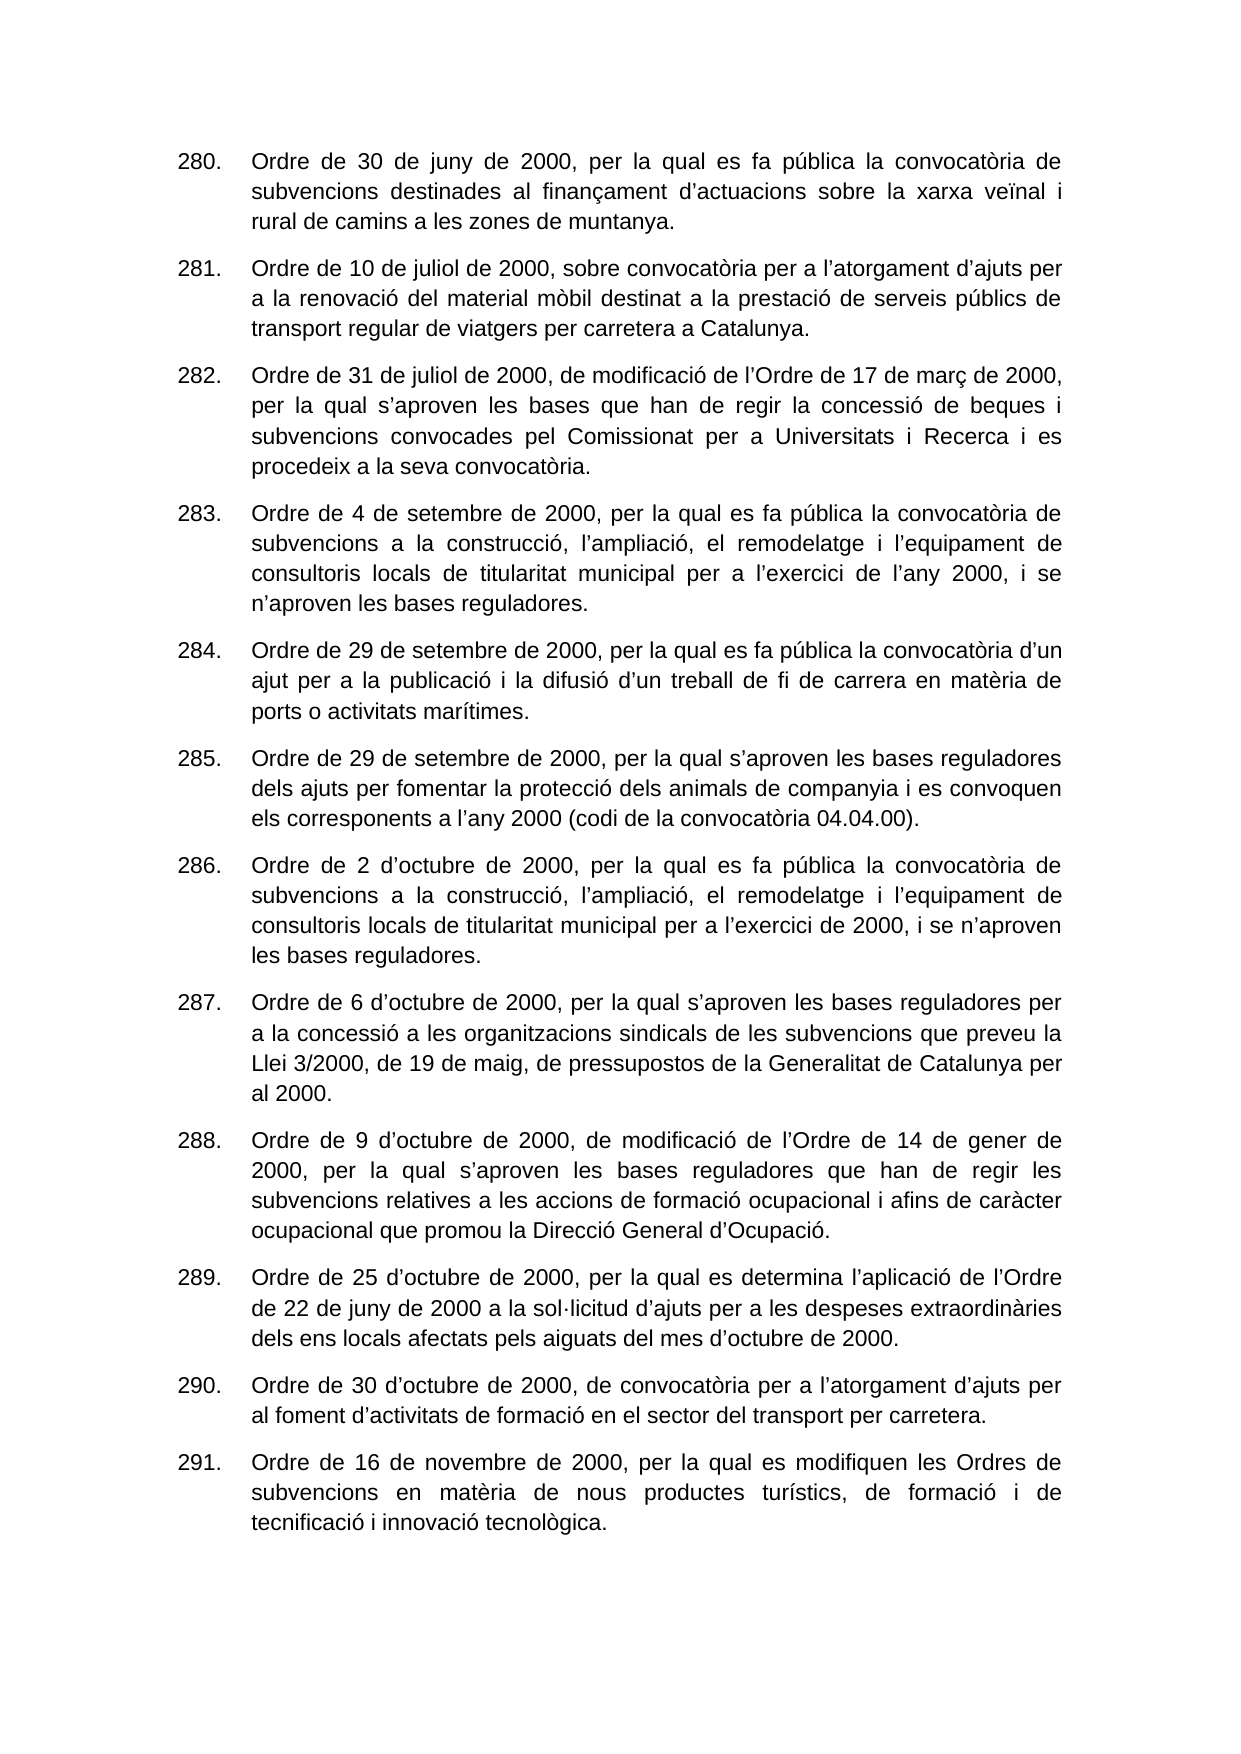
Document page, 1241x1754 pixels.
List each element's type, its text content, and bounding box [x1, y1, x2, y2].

list Ordre de 16 de novembre de 2000, per la qual es modifiquen les Ordres de subvencions en matèria de nous productes turístics, de formació i de tecnificació i innovació tecnològica. [177, 1449, 1063, 1535]
list Ordre de 10 de juliol de 2000, sobre convocatòria per a l’atorgament d’ajuts per a la renovació del material mòbil destinat a la prestació de serveis públics de transport regular de viatgers per carretera a Catalunya. [177, 255, 1063, 342]
list Ordre de 4 de setembre de 2000, per la qual es fa pública la convocatòria de subvencions a la construcció, l’ampliació, el remodelatge i l’equipament de consultoris locals de titularitat municipal per a l’exercici de l’any 2000, i se n’aproven les bases reguladores. [177, 500, 1063, 617]
list Ordre de 29 de setembre de 2000, per la qual s’aproven les bases reguladores dels ajuts per fomentar la protecció dels animals de companyia i es convoquen els corresponents a l’any 2000 (codi de la convocatòria 04.04.00). [177, 744, 1063, 831]
list Ordre de 6 d’octubre de 2000, per la qual s’aproven les bases reguladores per a la concessió a les organitzacions sindicals de les subvencions que preveu la Llei 3/2000, de 19 de maig, de pressupostos de la Generalitat de Catalunya per al 2000. [177, 989, 1063, 1106]
list Ordre de 25 d’octubre de 2000, per la qual es determina l’aplicació de l’Ordre de 22 de juny de 2000 a la sol·licitud d’ajuts per a les despeses extraordinàries dels ens locals afectats pels aiguats del mes d’octubre de 2000. [177, 1264, 1063, 1351]
list Ordre de 9 d’octubre de 2000, de modificació de l’Ordre de 14 de gener de 2000, per la qual s’aproven les bases reguladores que han de regir les subvencions relatives a les accions de formació ocupacional i afins de caràcter ocupacional que promou la Direcció General d’Ocupació. [177, 1127, 1063, 1244]
list Ordre de 30 d’octubre de 2000, de convocatòria per a l’atorgament d’ajuts per al foment d’activitats de formació en el sector del transport per carretera. [177, 1372, 1063, 1428]
list Ordre de 30 de juny de 2000, per la qual es fa pública la convocatòria de subvencions destinades al finançament d’actuacions sobre la xarxa veïnal i rural de camins a les zones de muntanya. [177, 148, 1063, 234]
list Ordre de 29 de setembre de 2000, per la qual es fa pública la convocatòria d’un ajut per a la publicació i la difusió d’un treball de fi de carrera en matèria de ports o activitats marítimes. [177, 637, 1063, 724]
list Ordre de 2 d’octubre de 2000, per la qual es fa pública la convocatòria de subvencions a la construcció, l’ampliació, el remodelatge i l’equipament de consultoris locals de titularitat municipal per a l’exercici de 2000, i se n’aproven les bases reguladores. [177, 852, 1063, 969]
list Ordre de 31 de juliol de 2000, de modificació de l’Ordre de 17 de març de 2000, per la qual s’aproven les bases que han de regir la concessió de beques i subvencions convocades pel Comissionat per a Universitats i Recerca i es procedeix a la seva convocatòria. [177, 362, 1063, 479]
